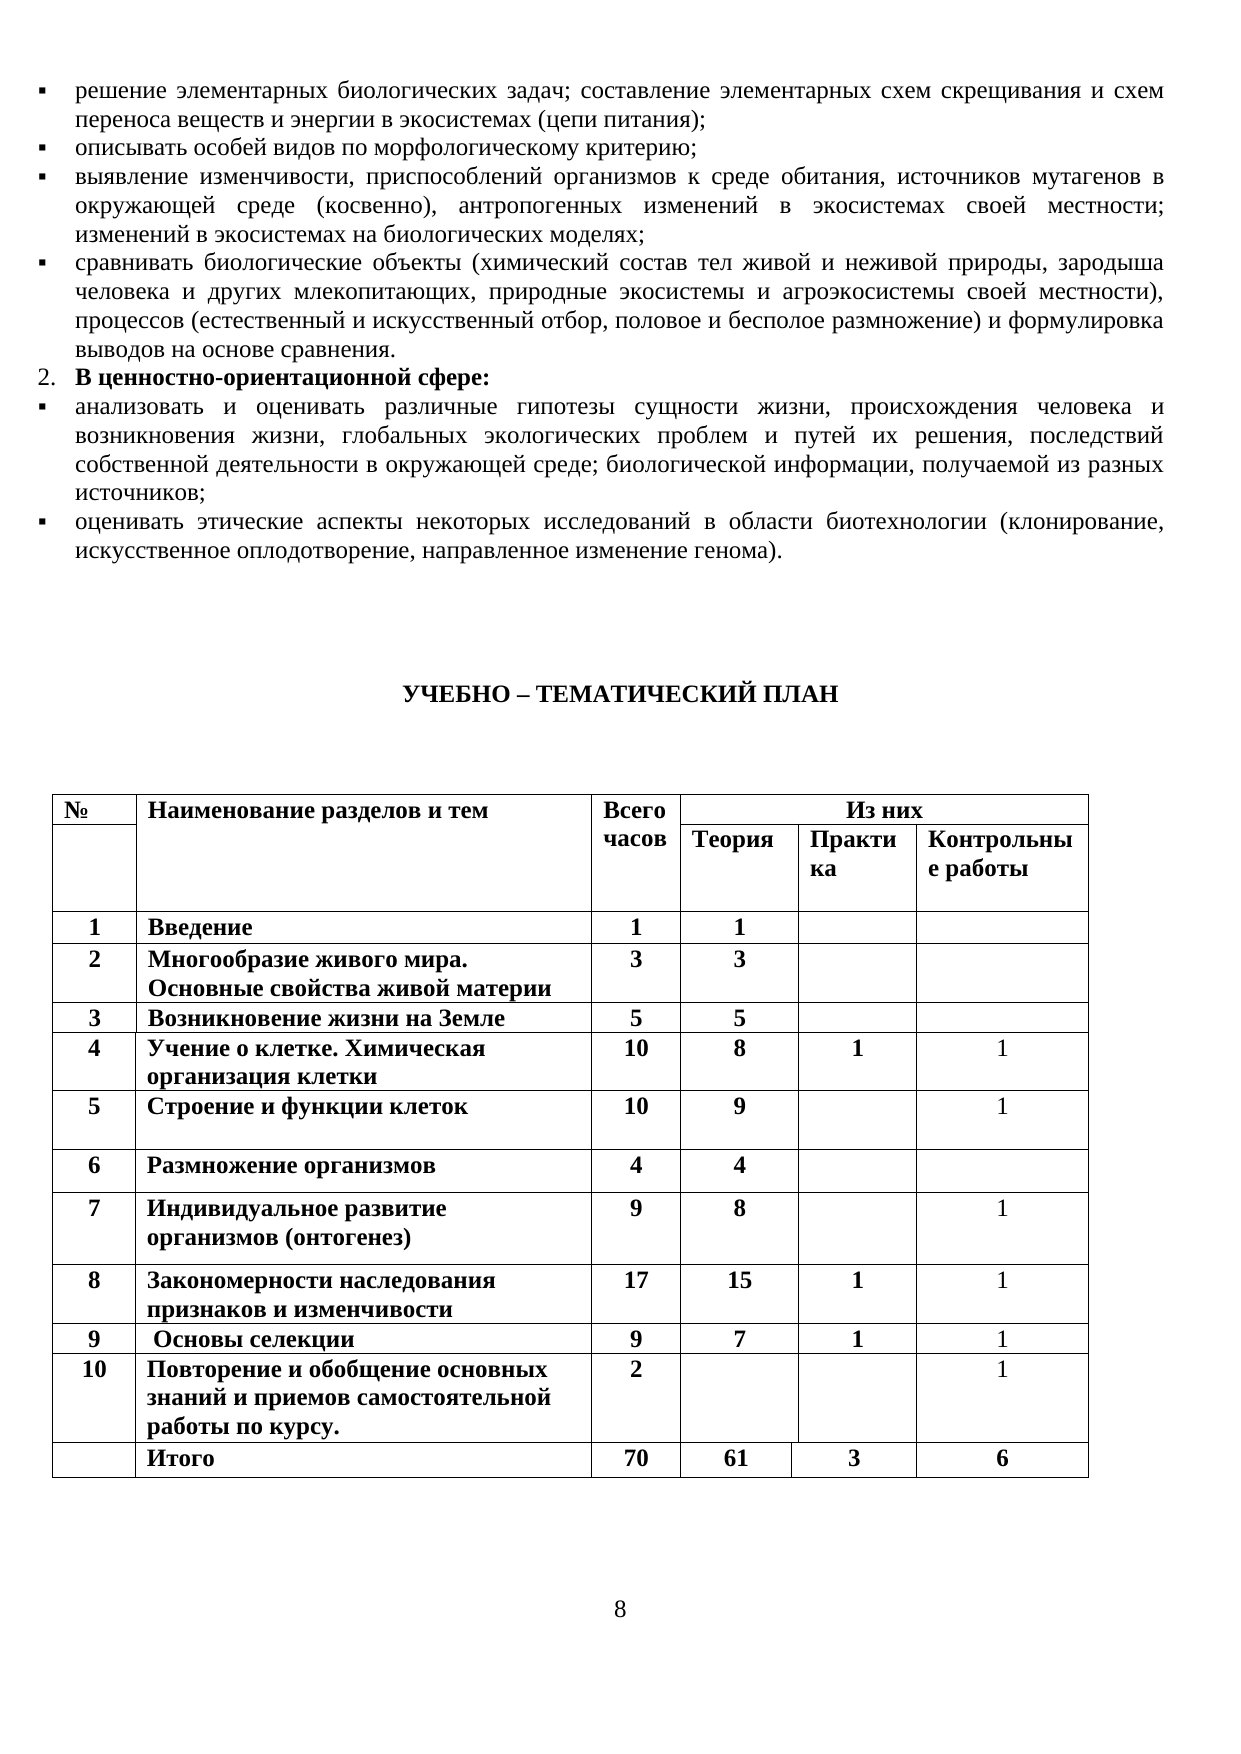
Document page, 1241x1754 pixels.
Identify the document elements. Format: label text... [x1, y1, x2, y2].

table_cell Практика [799, 825, 916, 911]
table_cell 1 [917, 1033, 1088, 1090]
table_cell Теория [681, 825, 798, 911]
table_cell 10 [592, 1033, 680, 1090]
table_cell 61 [681, 1443, 791, 1477]
table_cell 4 [592, 1150, 680, 1192]
table_cell 2 [53, 944, 136, 1002]
table_cell [799, 912, 916, 943]
list выявление изменчивости, приспособлений организмов к среде обитания, источников мутагенов в окружающей среде (косвенно), антропогенных изменений в экосистемах своей местности; изменений в экосистемах на биологических моделях; [37, 161, 1165, 247]
table_cell Многообразие живого мира. Основные свойства живой материи [137, 944, 591, 1002]
table_cell [799, 1193, 916, 1264]
table_cell Введение [137, 912, 591, 943]
table_cell 9 [53, 1324, 135, 1353]
table_cell 6 [917, 1443, 1088, 1477]
table_cell 1 [917, 1324, 1088, 1353]
table_cell 3 [592, 944, 680, 1002]
table_cell [53, 825, 136, 911]
list сравнивать биологические объекты (химический состав тел живой и неживой природы, зародыша человека и других млекопитающих, природные экосистемы и агроэкосистемы своей местности), процессов (естественный и искусственный отбор, половое и бесполое размножение) и формулировка выводов на основе сравнения. [37, 247, 1165, 362]
table_cell Итого [136, 1443, 591, 1477]
table_cell 10 [53, 1354, 135, 1442]
text УЧЕБНО – ТЕМАТИЧЕСКИЙ ПЛАН [75, 679, 1165, 707]
table_cell 1 [917, 1193, 1088, 1264]
table_cell [799, 1091, 916, 1149]
table_cell [917, 944, 1088, 1002]
table_cell Возникновение жизни на Земле [137, 1003, 591, 1032]
table_cell [53, 1443, 135, 1477]
table_cell 8 [681, 1033, 798, 1090]
table_cell Размножение организмов [136, 1150, 591, 1192]
table_cell 70 [592, 1443, 680, 1477]
table_cell [917, 1150, 1088, 1192]
table_cell [799, 1003, 916, 1032]
table_cell Учение о клетке. Химическая организация клетки [136, 1033, 591, 1090]
table_cell [799, 1150, 916, 1192]
table_header № [53, 795, 136, 823]
table_cell 8 [681, 1193, 798, 1264]
table_cell 1 [592, 912, 680, 943]
table_cell 9 [681, 1091, 798, 1149]
table_cell 8 [53, 1265, 135, 1323]
table_cell 4 [53, 1033, 135, 1090]
table_cell 1 [799, 1265, 916, 1323]
table_cell Повторение и обобщение основных знаний и приемов самостоятельной работы по курсу. [136, 1354, 591, 1442]
table_cell 2 [592, 1354, 680, 1442]
table_cell [799, 1354, 916, 1442]
table_cell 5 [592, 1003, 680, 1032]
table_cell Контрольные работы [917, 825, 1088, 911]
table_cell 9 [592, 1193, 680, 1264]
table_cell 3 [681, 944, 798, 1002]
table_cell 10 [592, 1091, 680, 1149]
table_cell 5 [53, 1091, 135, 1149]
table_cell 1 [799, 1324, 916, 1353]
table_cell Основы селекции [136, 1324, 591, 1353]
table_cell Строение и функции клеток [136, 1091, 591, 1149]
table_cell [917, 1003, 1088, 1032]
table_header Из них [681, 795, 1088, 823]
table_cell 9 [592, 1324, 680, 1353]
table_cell Индивидуальное развитие организмов (онтогенез) [136, 1193, 591, 1264]
table_cell [917, 912, 1088, 943]
list анализовать и оценивать различные гипотезы сущности жизни, происхождения человека и возникновения жизни, глобальных экологических проблем и путей их решения, последствий собственной деятельности в окружающей среде; биологической информации, получаемой из разных источников; [37, 391, 1165, 506]
table_header Всего часов [592, 795, 680, 911]
table_cell 1 [681, 912, 798, 943]
table_cell 1 [917, 1091, 1088, 1149]
list В ценностно-ориентационной сфере: [37, 362, 1165, 391]
table_cell 1 [53, 912, 136, 943]
table_cell 1 [917, 1354, 1088, 1442]
table_header Наименование разделов и тем [137, 795, 591, 911]
table_cell 15 [681, 1265, 798, 1323]
table_cell 6 [53, 1150, 135, 1192]
list описывать особей видов по морфологическому критерию; [37, 132, 1165, 161]
table_cell 1 [799, 1033, 916, 1090]
table_cell 3 [792, 1443, 916, 1477]
table_cell 17 [592, 1265, 680, 1323]
table_cell 7 [53, 1193, 135, 1264]
table_cell 7 [681, 1324, 798, 1353]
table_cell 4 [681, 1150, 798, 1192]
table_cell 1 [917, 1265, 1088, 1323]
table_cell 5 [681, 1003, 798, 1032]
table_cell [799, 944, 916, 1002]
table_cell 3 [53, 1003, 136, 1032]
table_cell Закономерности наследования признаков и изменчивости [136, 1265, 591, 1323]
table_cell [681, 1354, 798, 1442]
list оценивать этические аспекты некоторых исследований в области биотехнологии (клонирование, искусственное оплодотворение, направленное изменение генома). [37, 506, 1165, 564]
list решение элементарных биологических задач; составление элементарных схем скрещивания и схем переноса веществ и энергии в экосистемах (цепи питания); [37, 75, 1165, 132]
